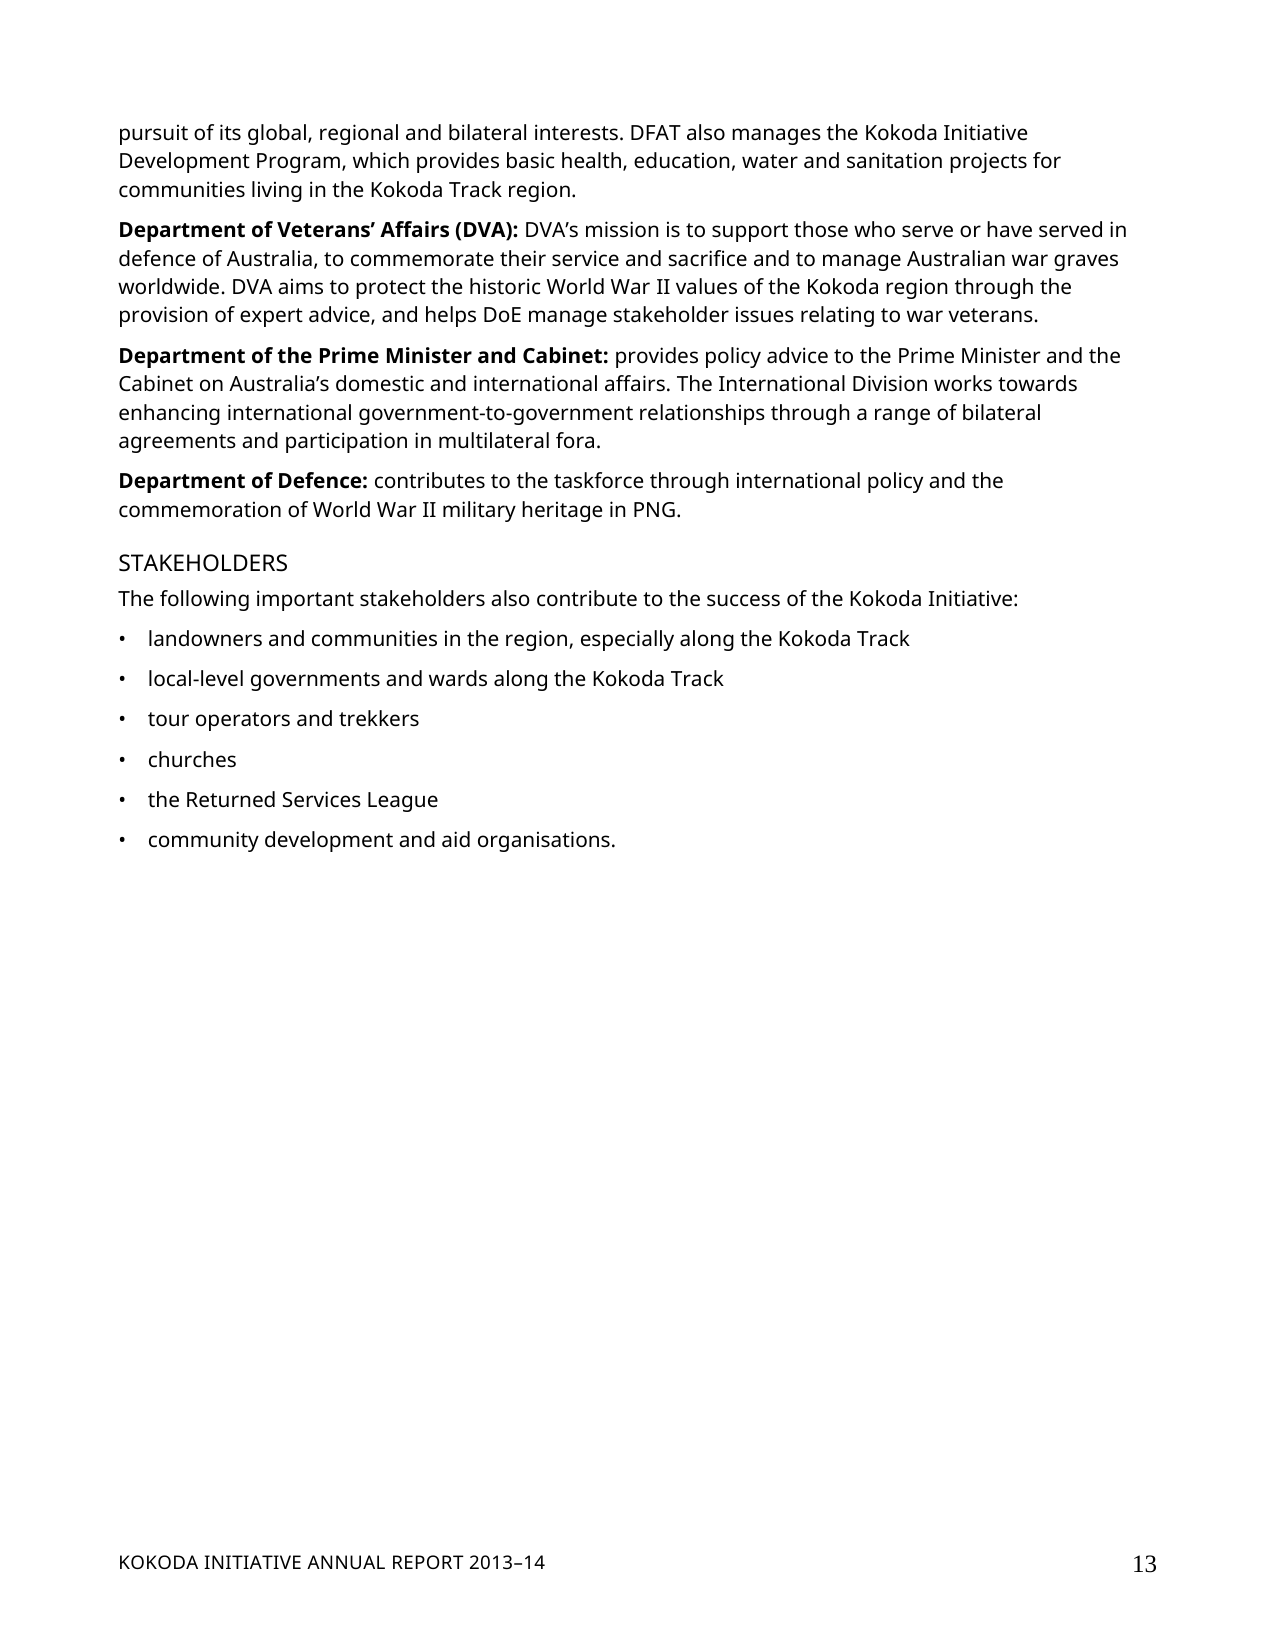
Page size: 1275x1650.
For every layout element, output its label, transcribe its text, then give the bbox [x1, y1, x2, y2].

text • churches [118, 745, 1157, 773]
text • tour operators and trekkers [118, 704, 1157, 733]
text • local-level governments and wards along the Kokoda Track [118, 664, 1157, 693]
text • the Returned Services League [118, 785, 1157, 813]
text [118, 118, 1157, 203]
text Department of Defence: contributes to the taskforce through international policy and the commemoration of World War II military heritage in PNG. [118, 466, 1157, 523]
text Department of Veterans’ Affairs (DVA): DVA’s mission is to support those who serve or have served in defence of Australia, to commemorate their service and sacrifice and to manage Australian war graves worldwide. DVA aims to protect the historic World War II values of the Kokoda region through the provision of expert advice, and helps DoE manage stakeholder issues relating to war veterans. [118, 215, 1157, 329]
text The following important stakeholders also contribute to the success of the Kokoda Initiative: [118, 584, 1157, 612]
text Department of the Prime Minister and Cabinet: provides policy advice to the Prime Minister and the Cabinet on Australia’s domestic and international affairs. The International Division works towards enhancing international government-to-government relationships through a range of bilateral agreements and participation in multilateral fora. [118, 341, 1157, 454]
text • community development and aid organisations. [118, 825, 1157, 854]
text • landowners and communities in the region, especially along the Kokoda Track [118, 624, 1157, 653]
text Stakeholders [118, 547, 1157, 578]
